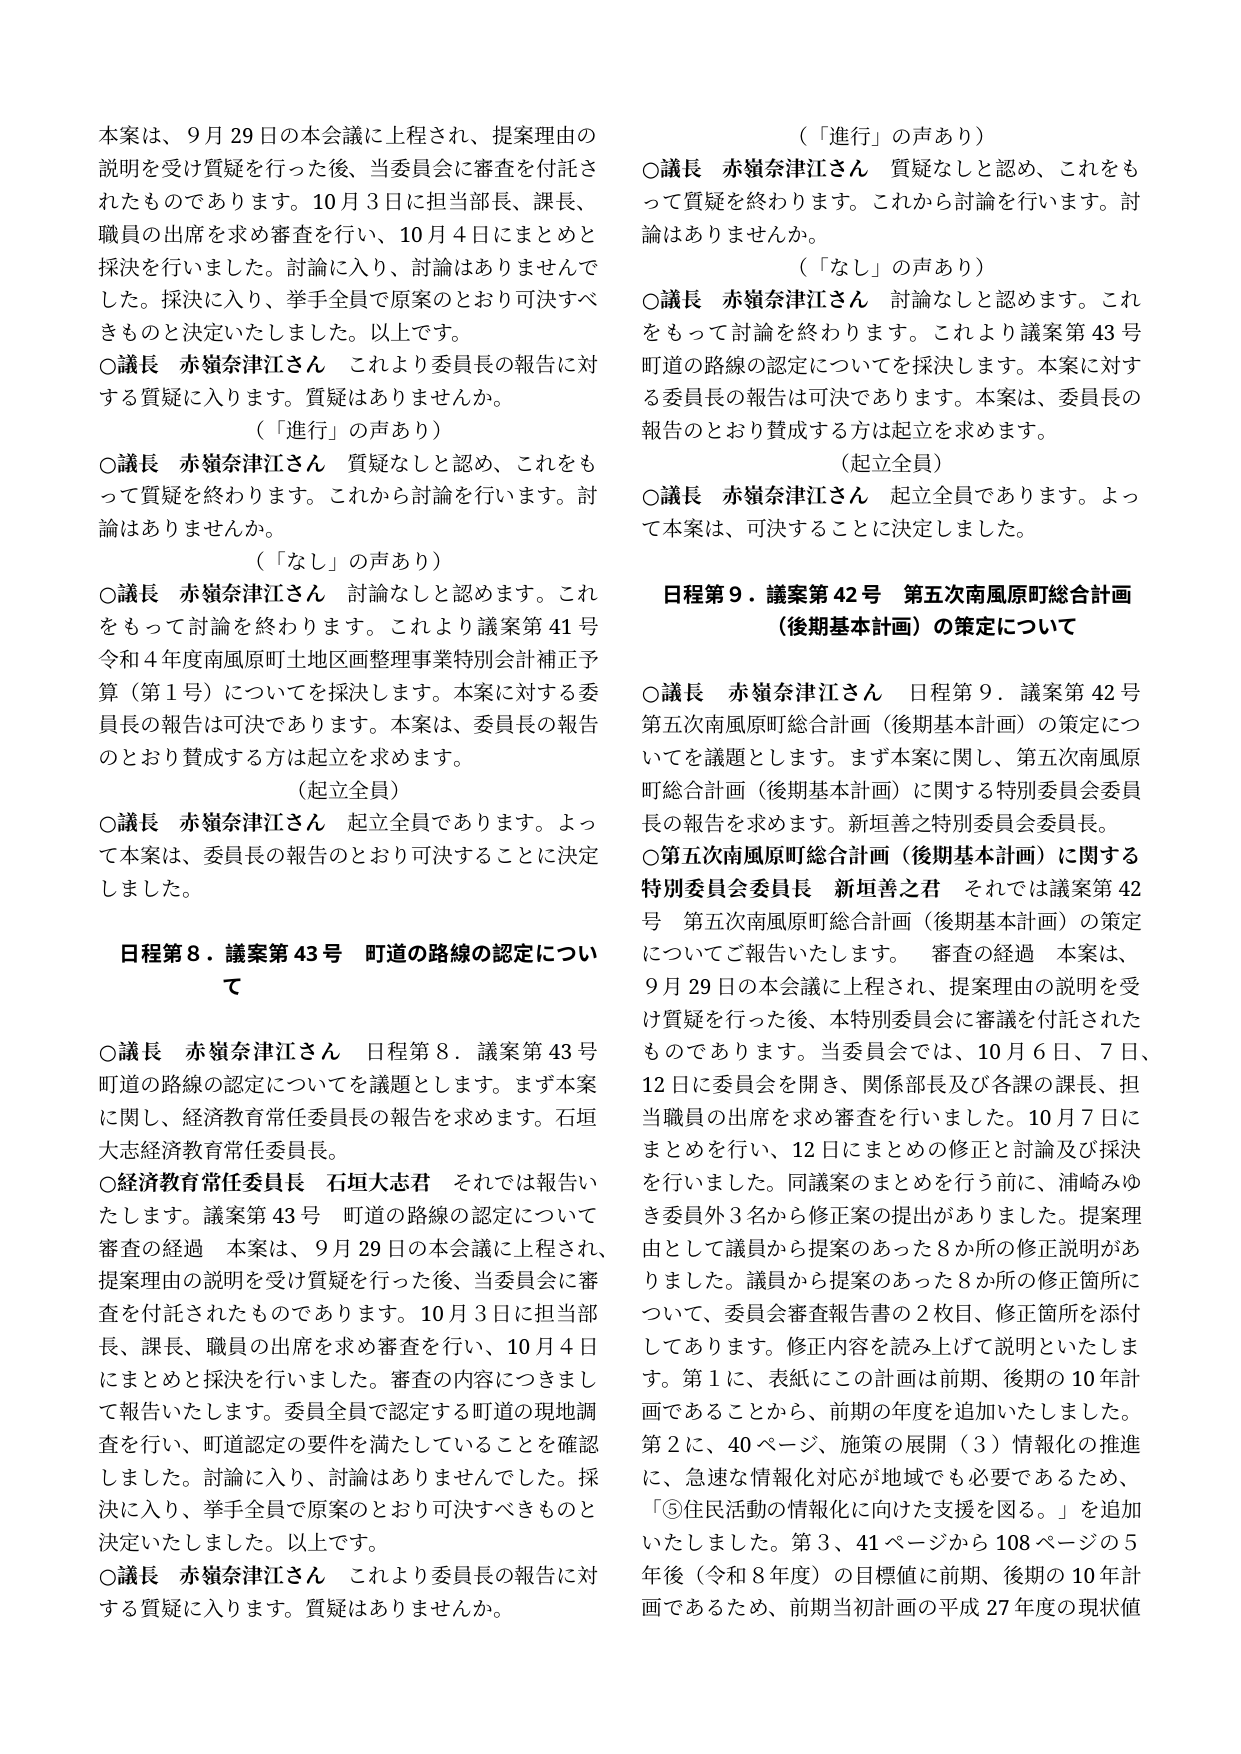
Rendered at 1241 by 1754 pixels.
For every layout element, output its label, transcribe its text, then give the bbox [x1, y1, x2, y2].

text （「なし」の声あり） [99, 544, 599, 577]
text 日程第８．議案第43号 町道の路線の認定について [119, 936, 599, 1002]
text （「なし」の声あり） [642, 249, 1142, 282]
text ○議長 赤嶺奈津江さん これより委員長の報告に対する質疑に入ります。質疑はありませんか。 [99, 1558, 599, 1623]
text 日程第９．議案第42号 第五次南風原町総合計画 [662, 577, 1142, 609]
text ○議長 赤嶺奈津江さん これより委員長の報告に対する質疑に入ります。質疑はありませんか。 [99, 348, 599, 413]
text （後期基本計画）の策定について [746, 609, 1142, 642]
text ○経済教育常任委員長 石垣大志君 それでは報告いたします。議案第43号 町道の路線の認定について 審査の経過 本案は、９月29日の本会議に上程され、提案理由の説明を受け質疑を行った後、当委員会に審査を付託されたものであります。10月３日に担当部長、課長、職員の出席を求め審査を行い、10月４日にまとめと採決を行いました。審査の内容につきまして報告いたします。委員全員で認定する町道の現地調査を行い、町道認定の要件を満たしていることを確認しました。討論に入り、討論はありませんでした。採決に入り、挙手全員で原案のとおり可決すべきものと決定いたしました。以上です。 [99, 1165, 599, 1558]
text ○議長 赤嶺奈津江さん 質疑なしと認め、これをもって質疑を終わります。これから討論を行います。討論はありませんか。 [642, 151, 1142, 249]
text ○議長 赤嶺奈津江さん 起立全員であります。よって本案は、可決することに決定しました。 [642, 478, 1142, 544]
text （「進行」の声あり） [99, 413, 599, 446]
text ○議長 赤嶺奈津江さん 起立全員であります。よって本案は、委員長の報告のとおり可決することに決定しました。 [99, 806, 599, 904]
text ○議長 赤嶺奈津江さん 討論なしと認めます。これをもって討論を終わります。これより議案第43号 町道の路線の認定についてを採決します。本案に対する委員長の報告は可決であります。本案は、委員長の報告のとおり賛成する方は起立を求めます。 [642, 282, 1142, 446]
text ○議長 赤嶺奈津江さん 日程第８．議案第43号 町道の路線の認定についてを議題とします。まず本案に関し、経済教育常任委員長の報告を求めます。石垣大志経済教育常任委員長。 [99, 1034, 599, 1165]
text ○議長 赤嶺奈津江さん 質疑なしと認め、これをもって質疑を終わります。これから討論を行います。討論はありませんか。 [99, 446, 599, 544]
text （起立全員） [99, 773, 599, 806]
text ○議長 赤嶺奈津江さん 討論なしと認めます。これをもって討論を終わります。これより議案第41号 令和４年度南風原町土地区画整理事業特別会計補正予算（第１号）についてを採決します。本案に対する委員長の報告は可決であります。本案は、委員長の報告のとおり賛成する方は起立を求めます。 [99, 577, 599, 773]
text ○議長 赤嶺奈津江さん 日程第９．議案第42号 第五次南風原町総合計画（後期基本計画）の策定についてを議題とします。まず本案に関し、第五次南風原町総合計画（後期基本計画）に関する特別委員会委員長の報告を求めます。新垣善之特別委員会委員長。 [642, 675, 1142, 838]
text （起立全員） [642, 446, 1142, 478]
text （「進行」の声あり） [642, 119, 1142, 151]
